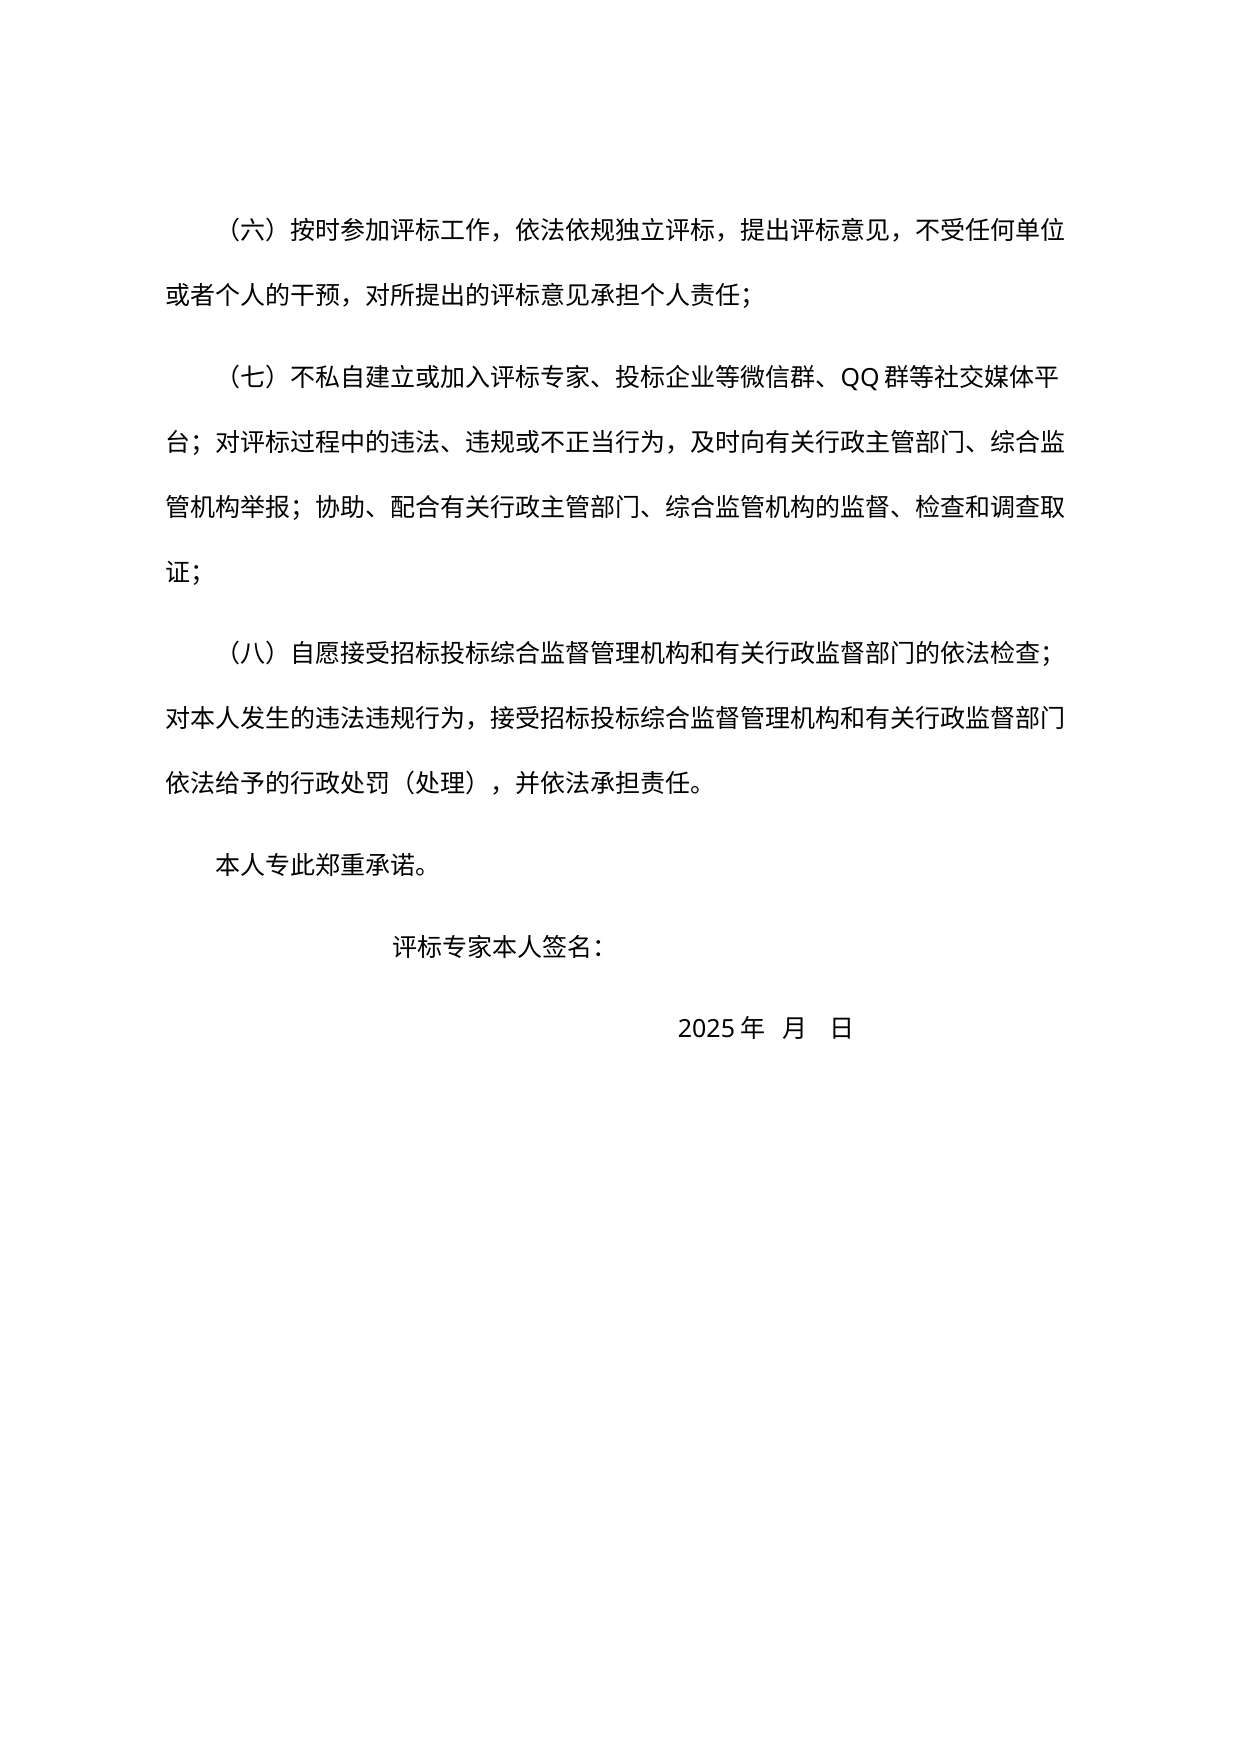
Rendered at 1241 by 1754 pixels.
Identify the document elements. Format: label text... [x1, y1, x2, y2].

text （八）自愿接受招标投标综合监督管理机构和有关行政监督部门的依法检查；对本人发生的违法违规行为，接受招标投标综合监督管理机构和有关行政监督部门依法给予的行政处罚（处理），并依法承担责任。 [165, 619, 1081, 814]
text （七）不私自建立或加入评标专家、投标企业等微信群、QQ群等社交媒体平台；对评标过程中的违法、违规或不正当行为，及时向有关行政主管部门、综合监管机构举报；协助、配合有关行政主管部门、综合监管机构的监督、检查和调查取证； [165, 343, 1081, 603]
text （六）按时参加评标工作，依法依规独立评标，提出评标意见，不受任何单位或者个人的干预，对所提出的评标意见承担个人责任； [165, 196, 1081, 326]
text 本人专此郑重承诺。 [165, 831, 1081, 896]
text 2025年 月 日 [165, 994, 1081, 1059]
text 评标专家本人签名： [165, 913, 1081, 978]
